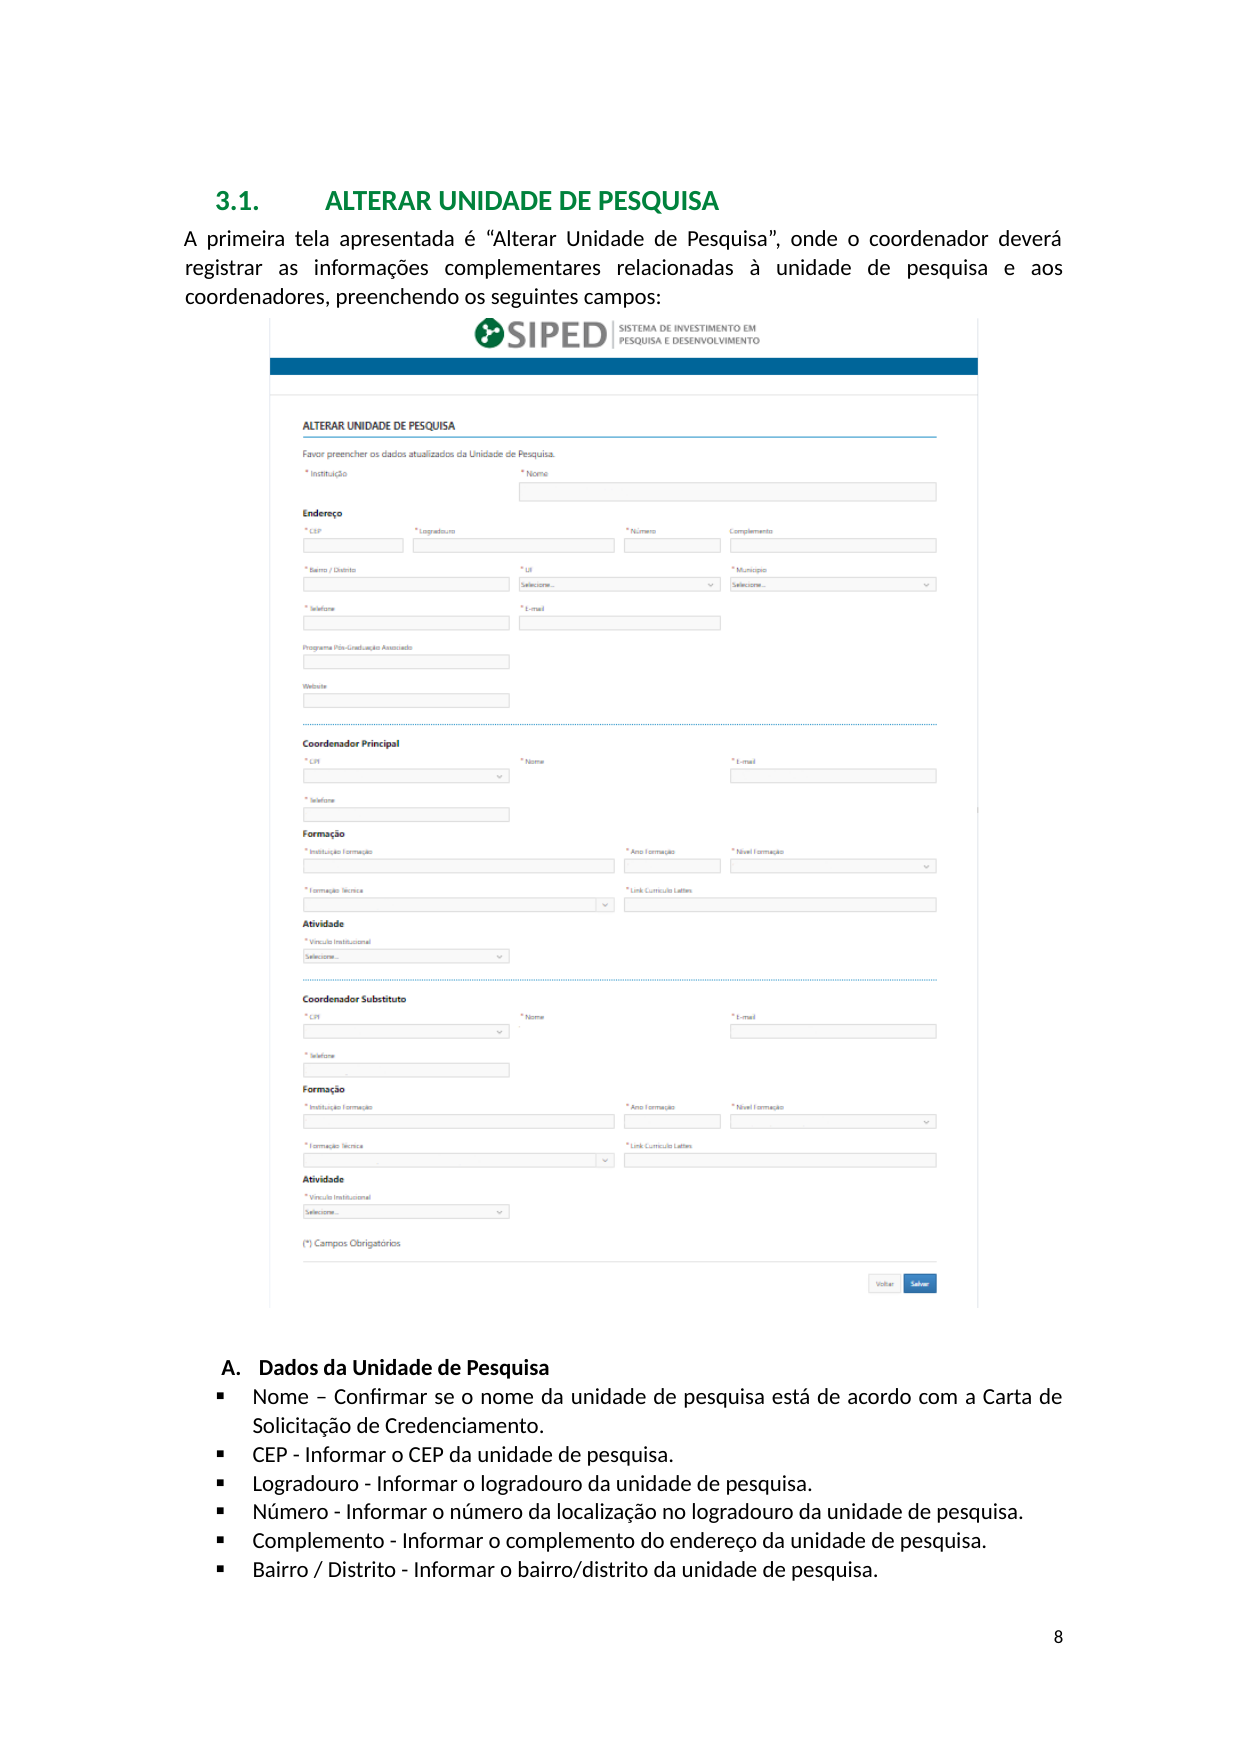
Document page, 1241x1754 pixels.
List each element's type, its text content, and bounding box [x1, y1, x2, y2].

list Logradouro - Informar o logradouro da unidade de pesquisa. [215, 1469, 1068, 1497]
list Nome – Confirmar se o nome da unidade de pesquisa está de acordo com a Carta de Solicitação de Credenciamento. [215, 1382, 1064, 1439]
list Bairro / Distrito - Informar o bairro/distrito da unidade de pesquisa. [215, 1555, 1068, 1583]
subtitle ALTERAR UNIDADE DE PESQUISA [215, 182, 1068, 218]
picture [269, 318, 979, 1308]
list Complemento - Informar o complemento do endereço da unidade de pesquisa. [215, 1526, 1068, 1554]
list CEP - Informar o CEP da unidade de pesquisa. [215, 1440, 1068, 1468]
text A primeira tela apresentada é “Alterar Unidade de Pesquisa”, onde o coordenador deverá registrar as informações complementares relacionadas à unidade de pesquisa e aos coordenadores, preenchendo os seguintes campos: [184, 224, 1064, 310]
list Número - Informar o número da localização no logradouro da unidade de pesquisa. [215, 1497, 1068, 1526]
list Dados da Unidade de Pesquisa [221, 1353, 1064, 1381]
